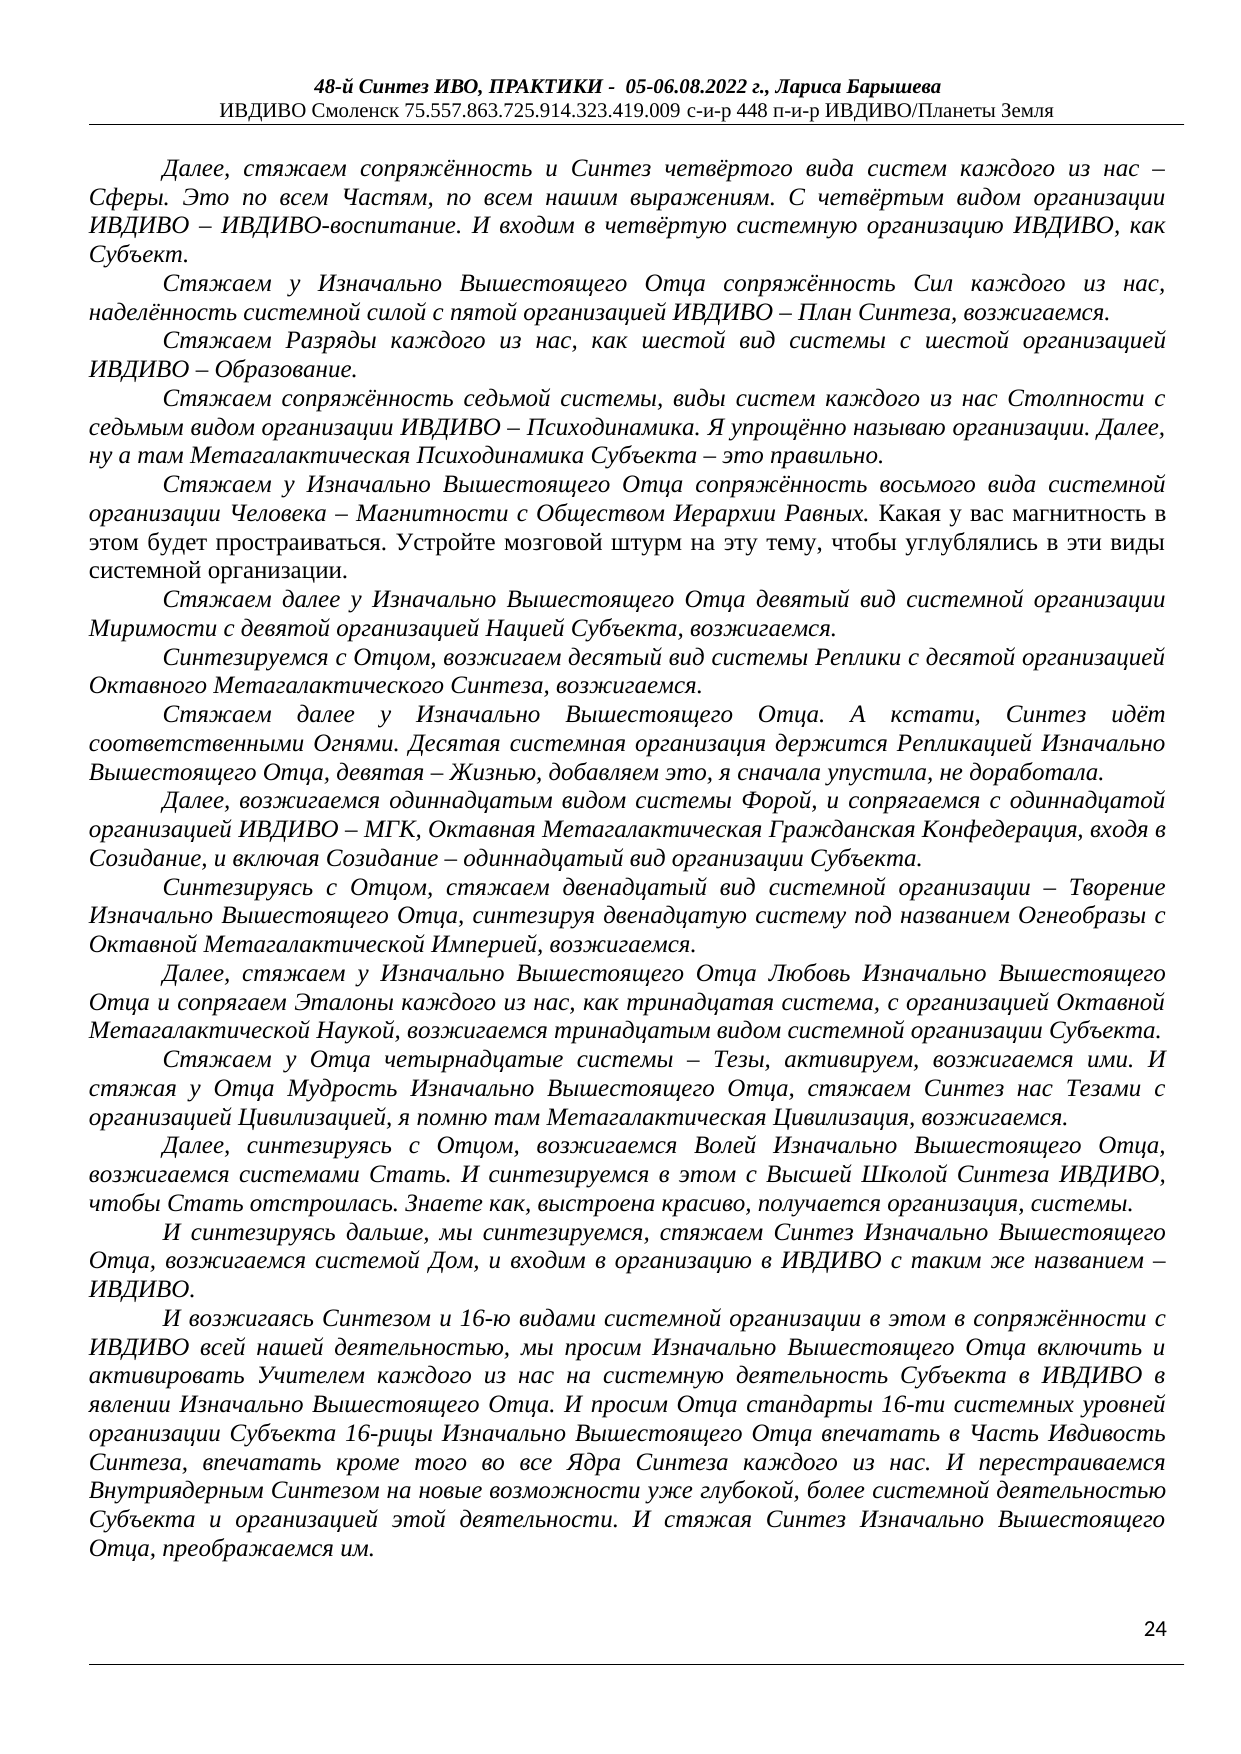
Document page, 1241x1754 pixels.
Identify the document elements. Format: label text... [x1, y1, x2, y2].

text Далее, стяжаем сопряжённость и Синтез четвёртого вида систем каждого из нас –Сферы. Это по всем Частям, по всем нашим выражениям. С четвёртым видом организации ИВДИВО – ИВДИВО-воспитание. И входим в четвёртую системную организацию ИВДИВО, как Субъект. [89, 153, 1167, 268]
text Стяжаем у Изначально Вышестоящего Отца сопряжённость Сил каждого из нас, наделённость системной силой с пятой организацией ИВДИВО – План Синтеза, возжигаемся. [89, 268, 1167, 326]
text Далее, возжигаемся одиннадцатым видом системы Форой, и сопрягаемся с одиннадцатой организацией ИВДИВО – МГК, Октавная Метагалактическая Гражданская Конфедерация, входя в Созидание, и включая Созидание – одиннадцатый вид организации Субъекта. [89, 786, 1167, 872]
text Стяжаем у Отца четырнадцатые системы – Тезы, активируем, возжигаемся ими. И стяжая у Отца Мудрость Изначально Вышестоящего Отца, стяжаем Синтез нас Тезами с организацией Цивилизацией, я помню там Метагалактическая Цивилизация, возжигаемся. [89, 1044, 1167, 1131]
text И возжигаясь Синтезом и 16-ю видами системной организации в этом в сопряжённости с ИВДИВО всей нашей деятельностью, мы просим Изначально Вышестоящего Отца включить и активировать Учителем каждого из нас на системную деятельность Субъекта в ИВДИВО в явлении Изначально Вышестоящего Отца. И просим Отца стандарты 16-ти системных уровней организации Субъекта 16-рицы Изначально Вышестоящего Отца впечатать в Часть Ивдивость Синтеза, впечатать кроме того во все Ядра Синтеза каждого из нас. И перестраиваемся Внутриядерным Синтезом на новые возможности уже глубокой, более системной деятельностью Субъекта и организацией этой деятельности. И стяжая Синтез Изначально Вышестоящего Отца, преображаемся им. [89, 1303, 1167, 1562]
text Далее, стяжаем у Изначально Вышестоящего Отца Любовь Изначально Вышестоящего Отца и сопрягаем Эталоны каждого из нас, как тринадцатая система, с организацией Октавной Метагалактической Наукой, возжигаемся тринадцатым видом системной организации Субъекта. [89, 958, 1167, 1044]
text Синтезируемся с Отцом, возжигаем десятый вид системы Реплики с десятой организацией Октавного Метагалактического Синтеза, возжигаемся. [89, 642, 1167, 699]
text Стяжаем далее у Изначально Вышестоящего Отца. А кстати, Синтез идёт соответственными Огнями. Десятая системная организация держится Репликацией Изначально Вышестоящего Отца, девятая – Жизнью, добавляем это, я сначала упустила, не доработала. [89, 699, 1167, 786]
text И синтезируясь дальше, мы синтезируемся, стяжаем Синтез Изначально Вышестоящего Отца, возжигаемся системой Дом, и входим в организацию в ИВДИВО с таким же названием – ИВДИВО. [89, 1217, 1167, 1303]
text Далее, синтезируясь с Отцом, возжигаемся Волей Изначально Вышестоящего Отца, возжигаемся системами Стать. И синтезируемся в этом с Высшей Школой Синтеза ИВДИВО, чтобы Стать отстроилась. Знаете как, выстроена красиво, получается организация, системы. [89, 1131, 1167, 1217]
text Стяжаем у Изначально Вышестоящего Отца сопряжённость восьмого вида системной организации Человека – Магнитности с Обществом Иерархии Равных. Какая у вас магнитность в этом будет простраиваться. Устройте мозговой штурм на эту тему, чтобы углублялись в эти виды системной организации. [89, 469, 1167, 584]
text Стяжаем далее у Изначально Вышестоящего Отца девятый вид системной организации Миримости с девятой организацией Нацией Субъекта, возжигаемся. [89, 584, 1167, 642]
text Стяжаем Разряды каждого из нас, как шестой вид системы с шестой организацией ИВДИВО – Образование. [89, 326, 1167, 383]
text Синтезируясь с Отцом, стяжаем двенадцатый вид системной организации – Творение Изначально Вышестоящего Отца, синтезируя двенадцатую систему под названием Огнеобразы с Октавной Метагалактической Империей, возжигаемся. [89, 872, 1167, 958]
text Стяжаем сопряжённость седьмой системы, виды систем каждого из нас Столпности с седьмым видом организации ИВДИВО – Психодинамика. Я упрощённо называю организации. Далее, ну а там Метагалактическая Психодинамика Субъекта – это правильно. [89, 383, 1167, 469]
